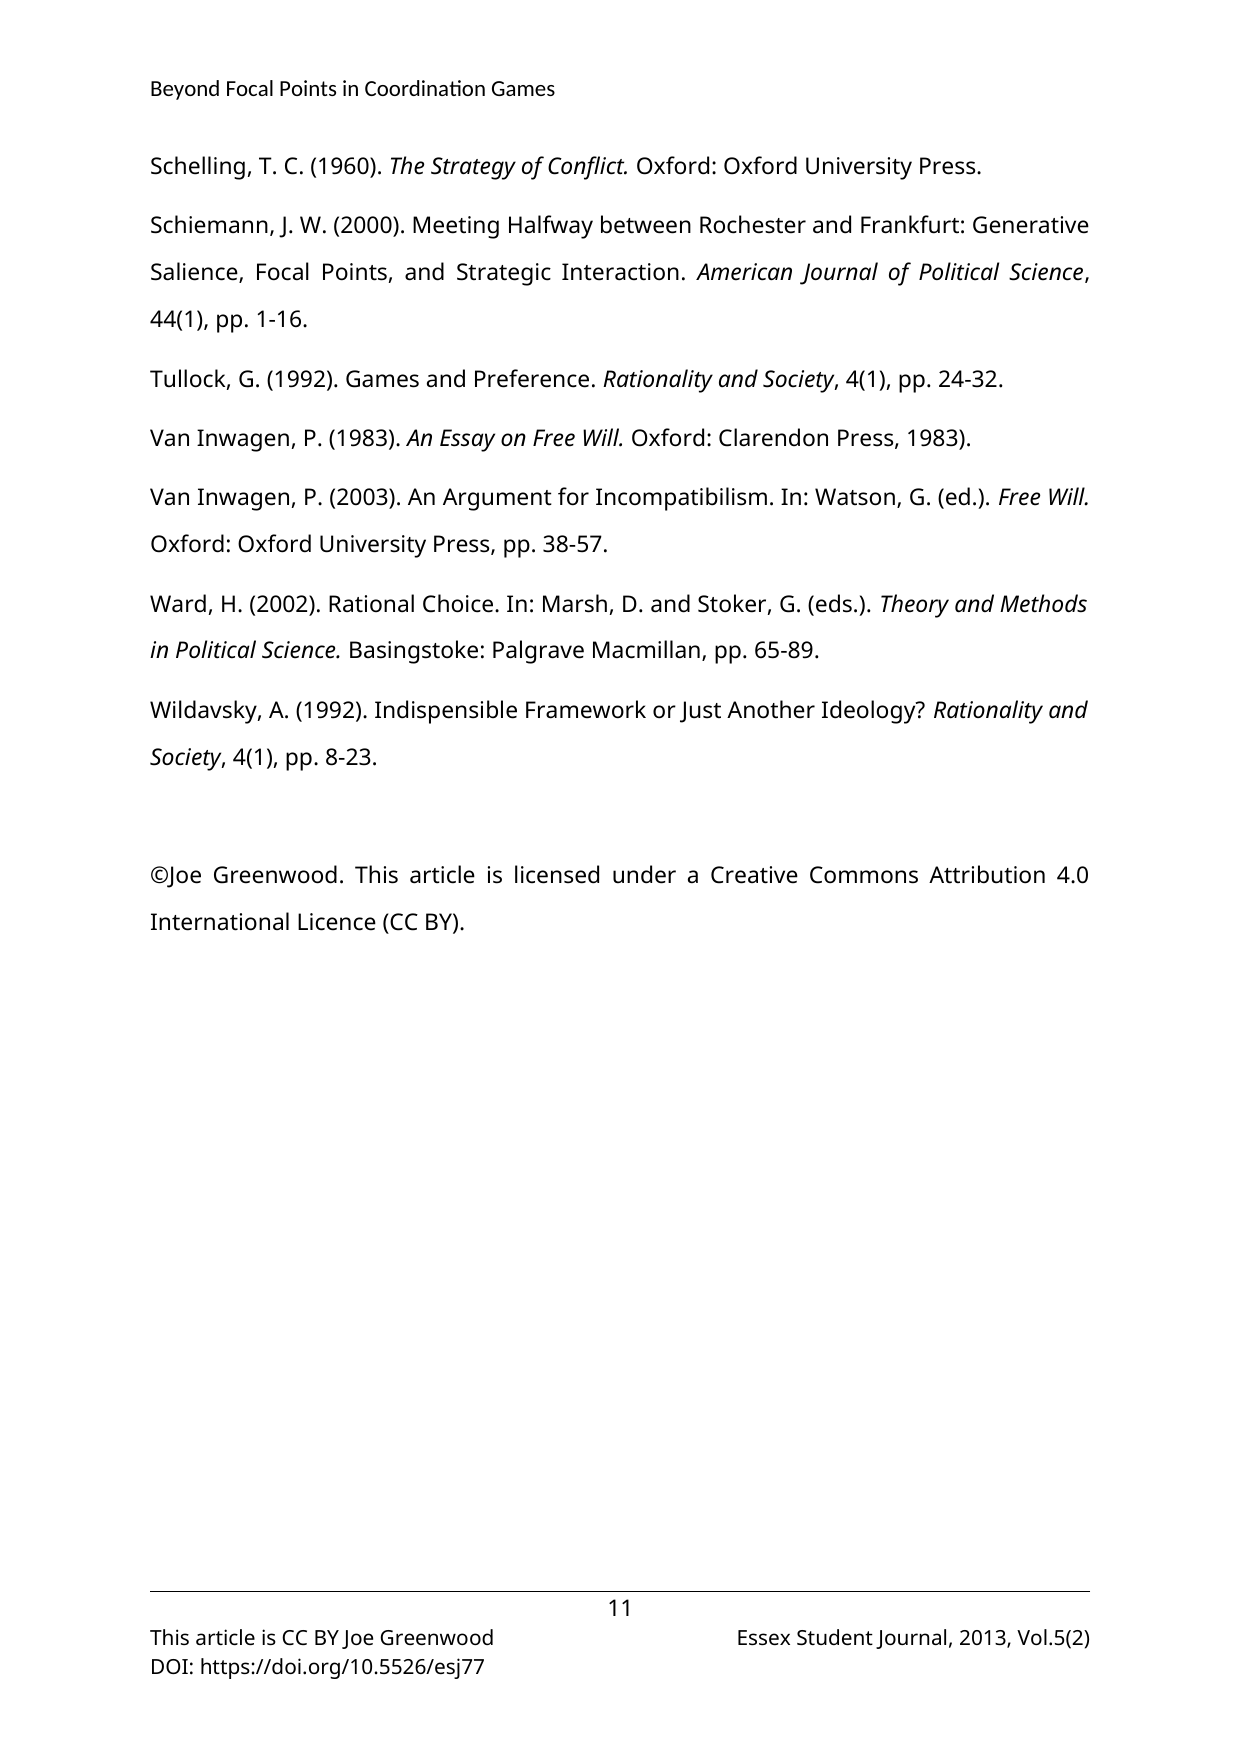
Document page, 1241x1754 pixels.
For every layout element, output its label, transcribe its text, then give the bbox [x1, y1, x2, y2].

text Van Inwagen, P. (1983). An Essay on Free Will. Oxford: Clarendon Press, 1983). [150, 422, 1090, 453]
text Schelling, T. C. (1960). The Strategy of Conflict. Oxford: Oxford University Press. [150, 150, 1090, 181]
text ©Joe Greenwood. This article is licensed under a Creative Commons Attribution 4.0 International Licence (CC BY). [150, 891, 1090, 937]
text Van Inwagen, P. (2003). An Argument for Incompatibilism. In: Watson, G. (ed.). Free Will. Oxford: Oxford University Press, pp. 38-57. [150, 481, 1090, 559]
text Wildavsky, A. (1992). Indispensible Framework or Just Another Ideology? Rationality and Society, 4(1), pp. 8-23. [150, 694, 1090, 772]
text Tullock, G. (1992). Games and Preference. Rationality and Society, 4(1), pp. 24-32. [150, 362, 1090, 394]
text Schiemann, J. W. (2000). Meeting Halfway between Rochester and Frankfurt: Generative Salience, Focal Points, and Strategic Interaction. American Journal of Political Science, 44(1), pp. 1-16. [150, 209, 1090, 334]
text Ward, H. (2002). Rational Choice. In: Marsh, D. and Stoker, G. (eds.). Theory and Methods in Political Science. Basingstoke: Palgrave Macmillan, pp. 65-89. [150, 587, 1090, 666]
